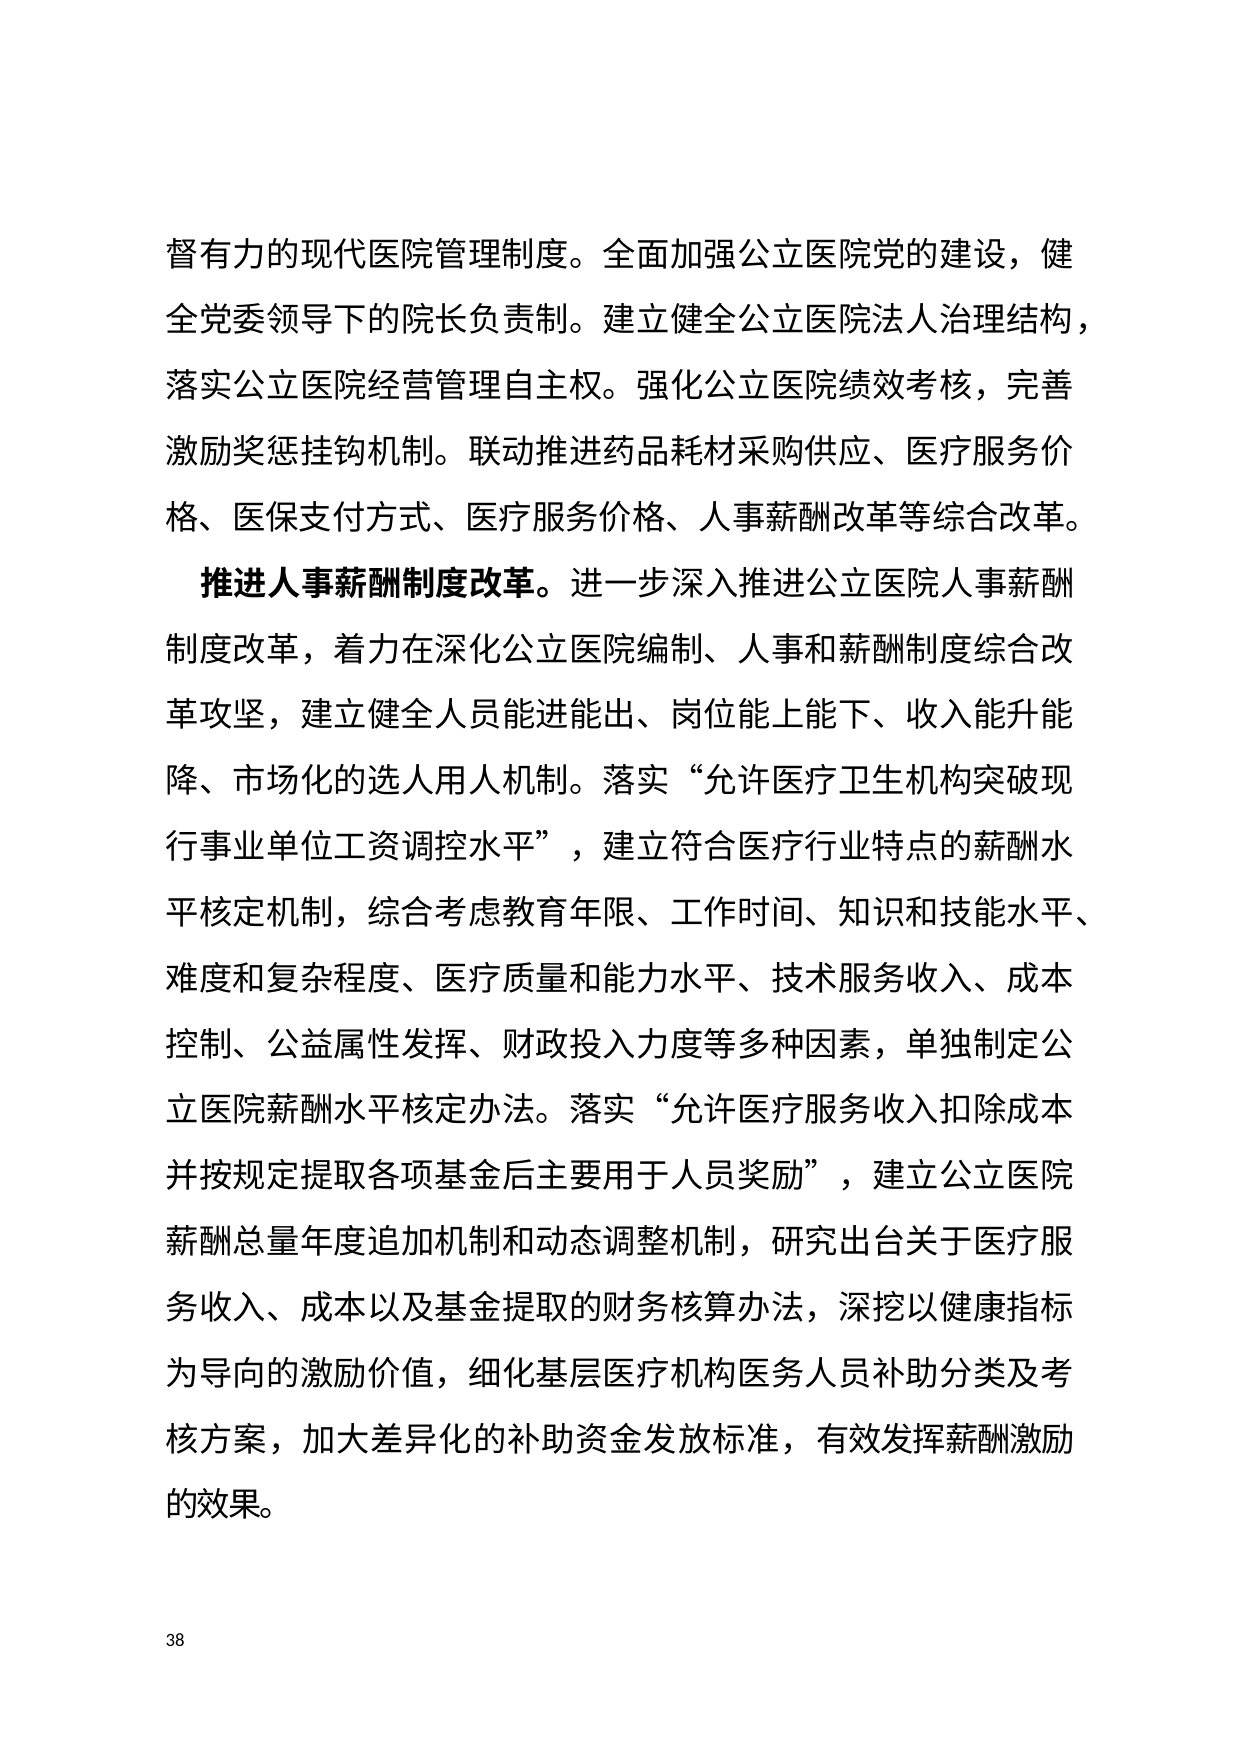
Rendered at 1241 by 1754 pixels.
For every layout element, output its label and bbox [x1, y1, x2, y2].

text [165, 219, 1075, 1535]
